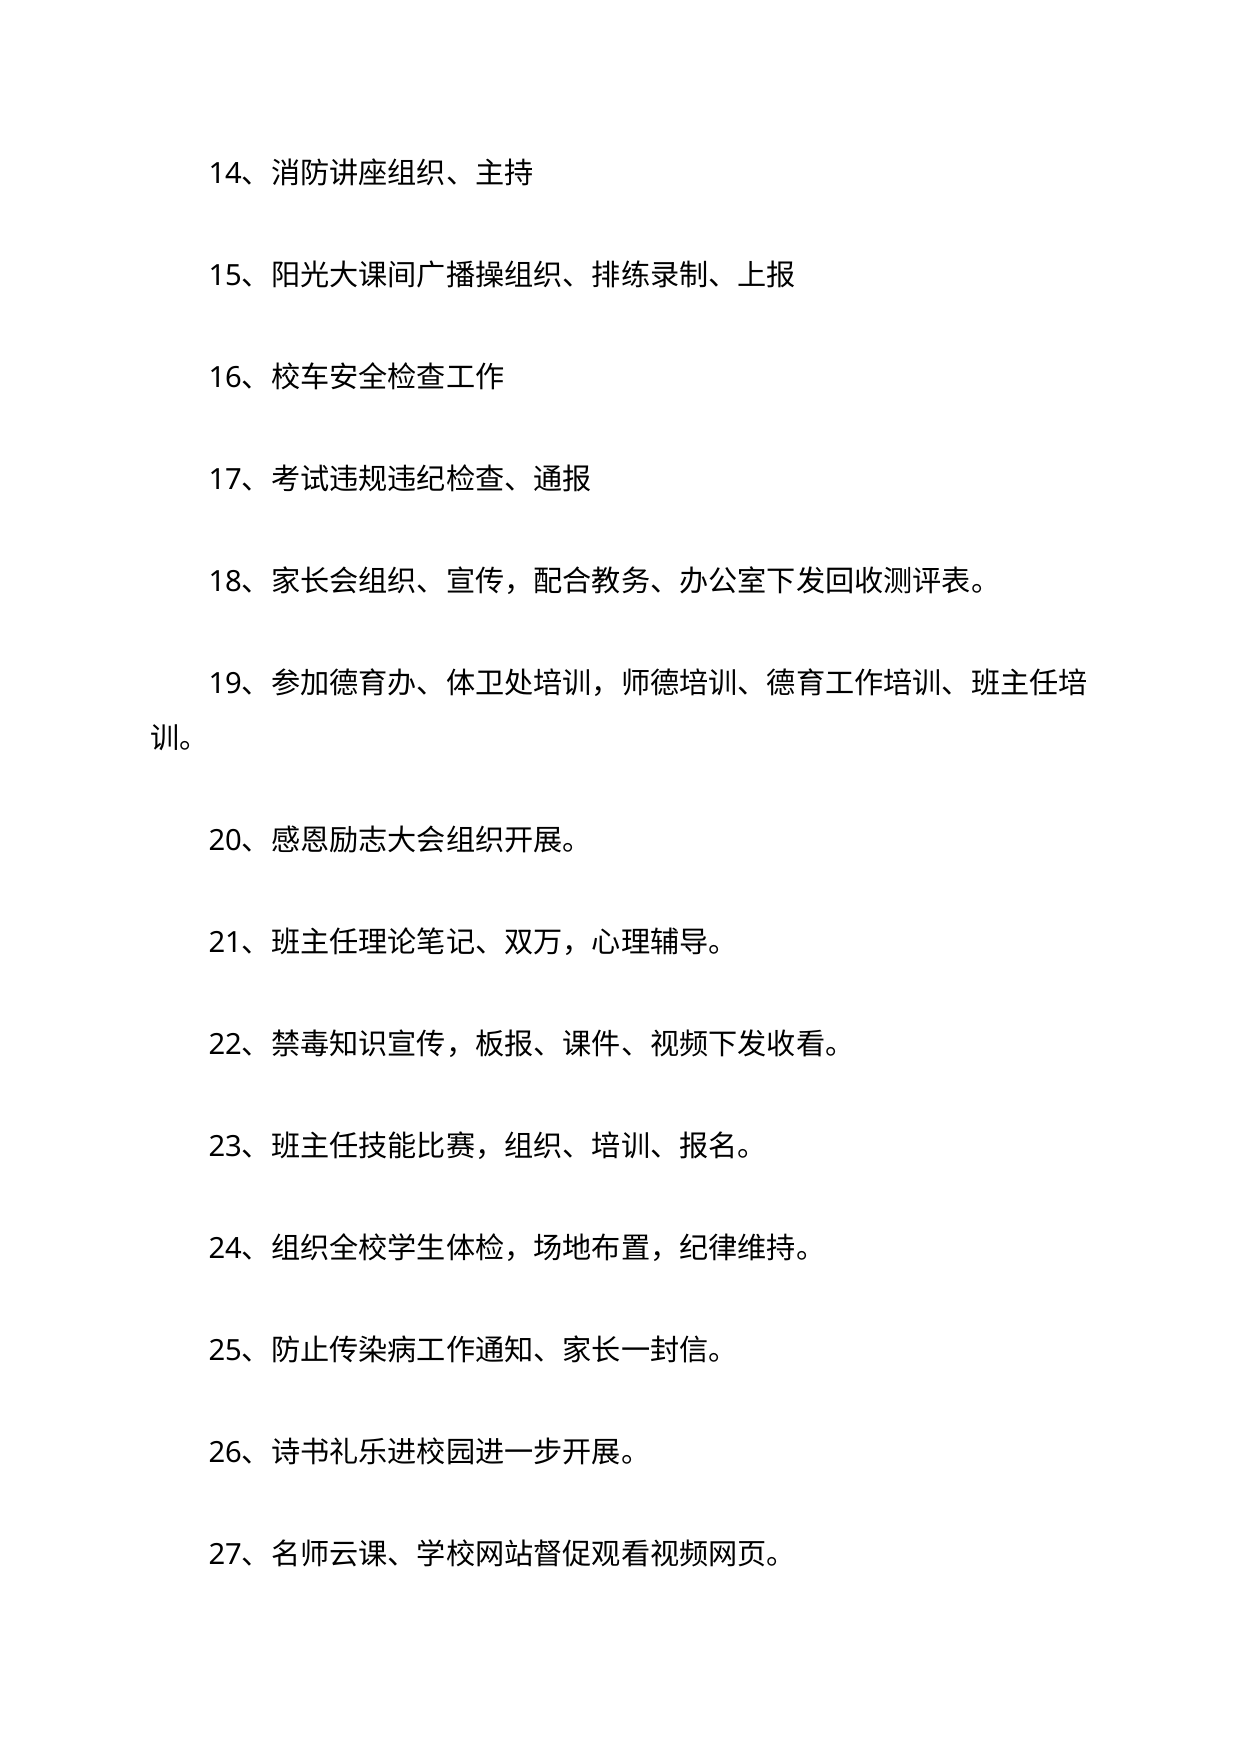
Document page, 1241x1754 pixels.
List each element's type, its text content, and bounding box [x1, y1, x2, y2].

text 17、考试违规违纪检查、通报 [150, 456, 1090, 498]
text 27、名师云课、学校网站督促观看视频网页。 [150, 1531, 1090, 1573]
text 23、班主任技能比赛，组织、培训、报名。 [150, 1123, 1090, 1165]
text 18、家长会组织、宣传，配合教务、办公室下发回收测评表。 [150, 558, 1090, 600]
text 15、阳光大课间广播操组织、排练录制、上报 [150, 252, 1090, 294]
text 16、校车安全检查工作 [150, 354, 1090, 396]
text 25、防止传染病工作通知、家长一封信。 [150, 1327, 1090, 1369]
text 14、消防讲座组织、主持 [150, 150, 1090, 192]
text 24、组织全校学生体检，场地布置，纪律维持。 [150, 1224, 1090, 1267]
text 22、禁毒知识宣传，板报、课件、视频下发收看。 [150, 1021, 1090, 1063]
text 26、诗书礼乐进校园进一步开展。 [150, 1428, 1090, 1471]
text 20、感恩励志大会组织开展。 [150, 817, 1090, 859]
text 21、班主任理论笔记、双万，心理辅导。 [150, 919, 1090, 961]
text 19、参加德育办、体卫处培训，师德培训、德育工作培训、班主任培训。 [150, 660, 1090, 757]
